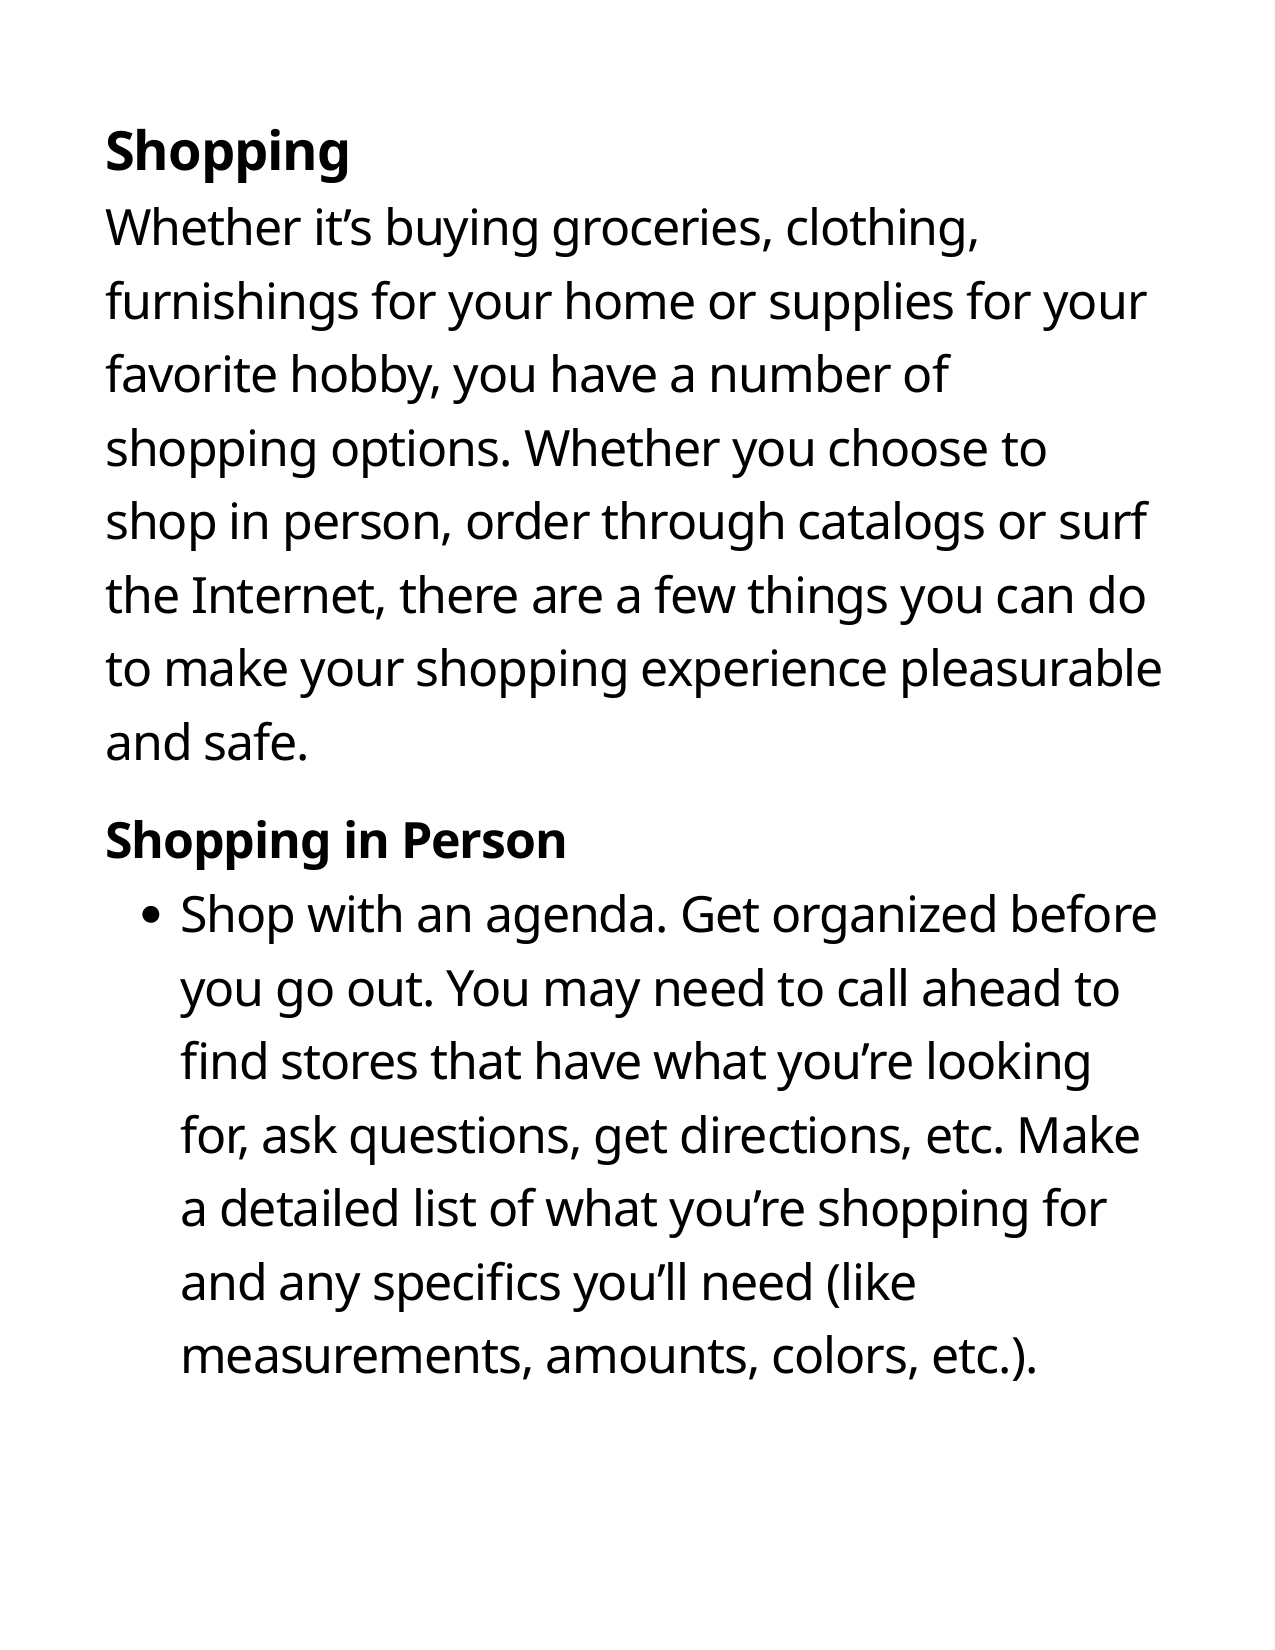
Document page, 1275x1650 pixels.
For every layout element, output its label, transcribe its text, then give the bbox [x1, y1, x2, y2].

text Whether it’s buying groceries, clothing, furnishings for your home or supplies for your favorite hobby, you have a number of shopping options. Whether you choose to shop in person, order through catalogs or surf the Internet, there are a few things you can do to make your shopping experience pleasurable and safe. [105, 192, 1170, 775]
subtitle Shopping in Person [105, 805, 1170, 873]
list Shop with an agenda. Get organized before you go out. You may need to call ahead to find stores that have what you’re looking for, ask questions, get directions, etc. Make a detailed list of what you’re shopping for and any specifics you’ll need (like measurements, amounts, colors, etc.). [142, 879, 1170, 1388]
subtitle Shopping [105, 112, 1170, 186]
